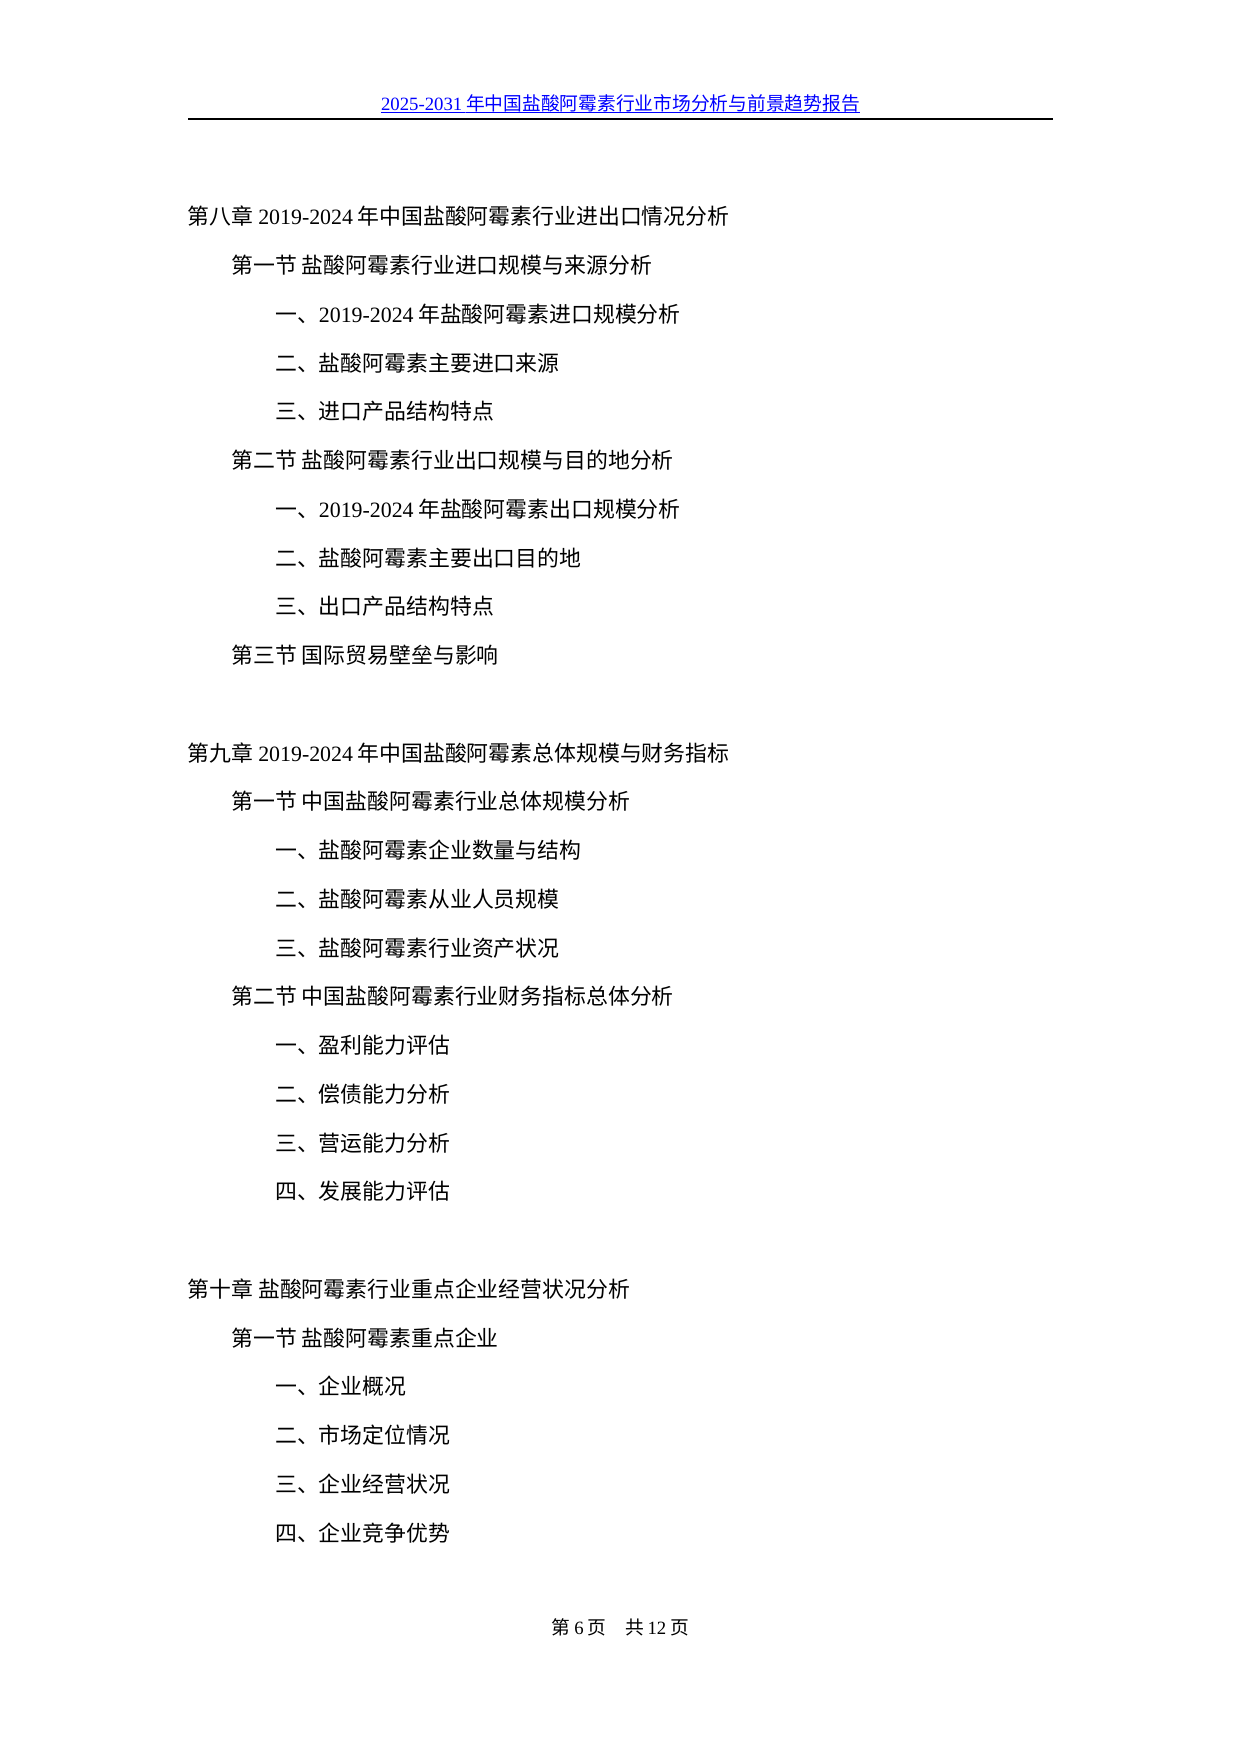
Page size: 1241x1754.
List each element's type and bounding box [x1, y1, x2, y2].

text [187, 150, 1053, 1548]
